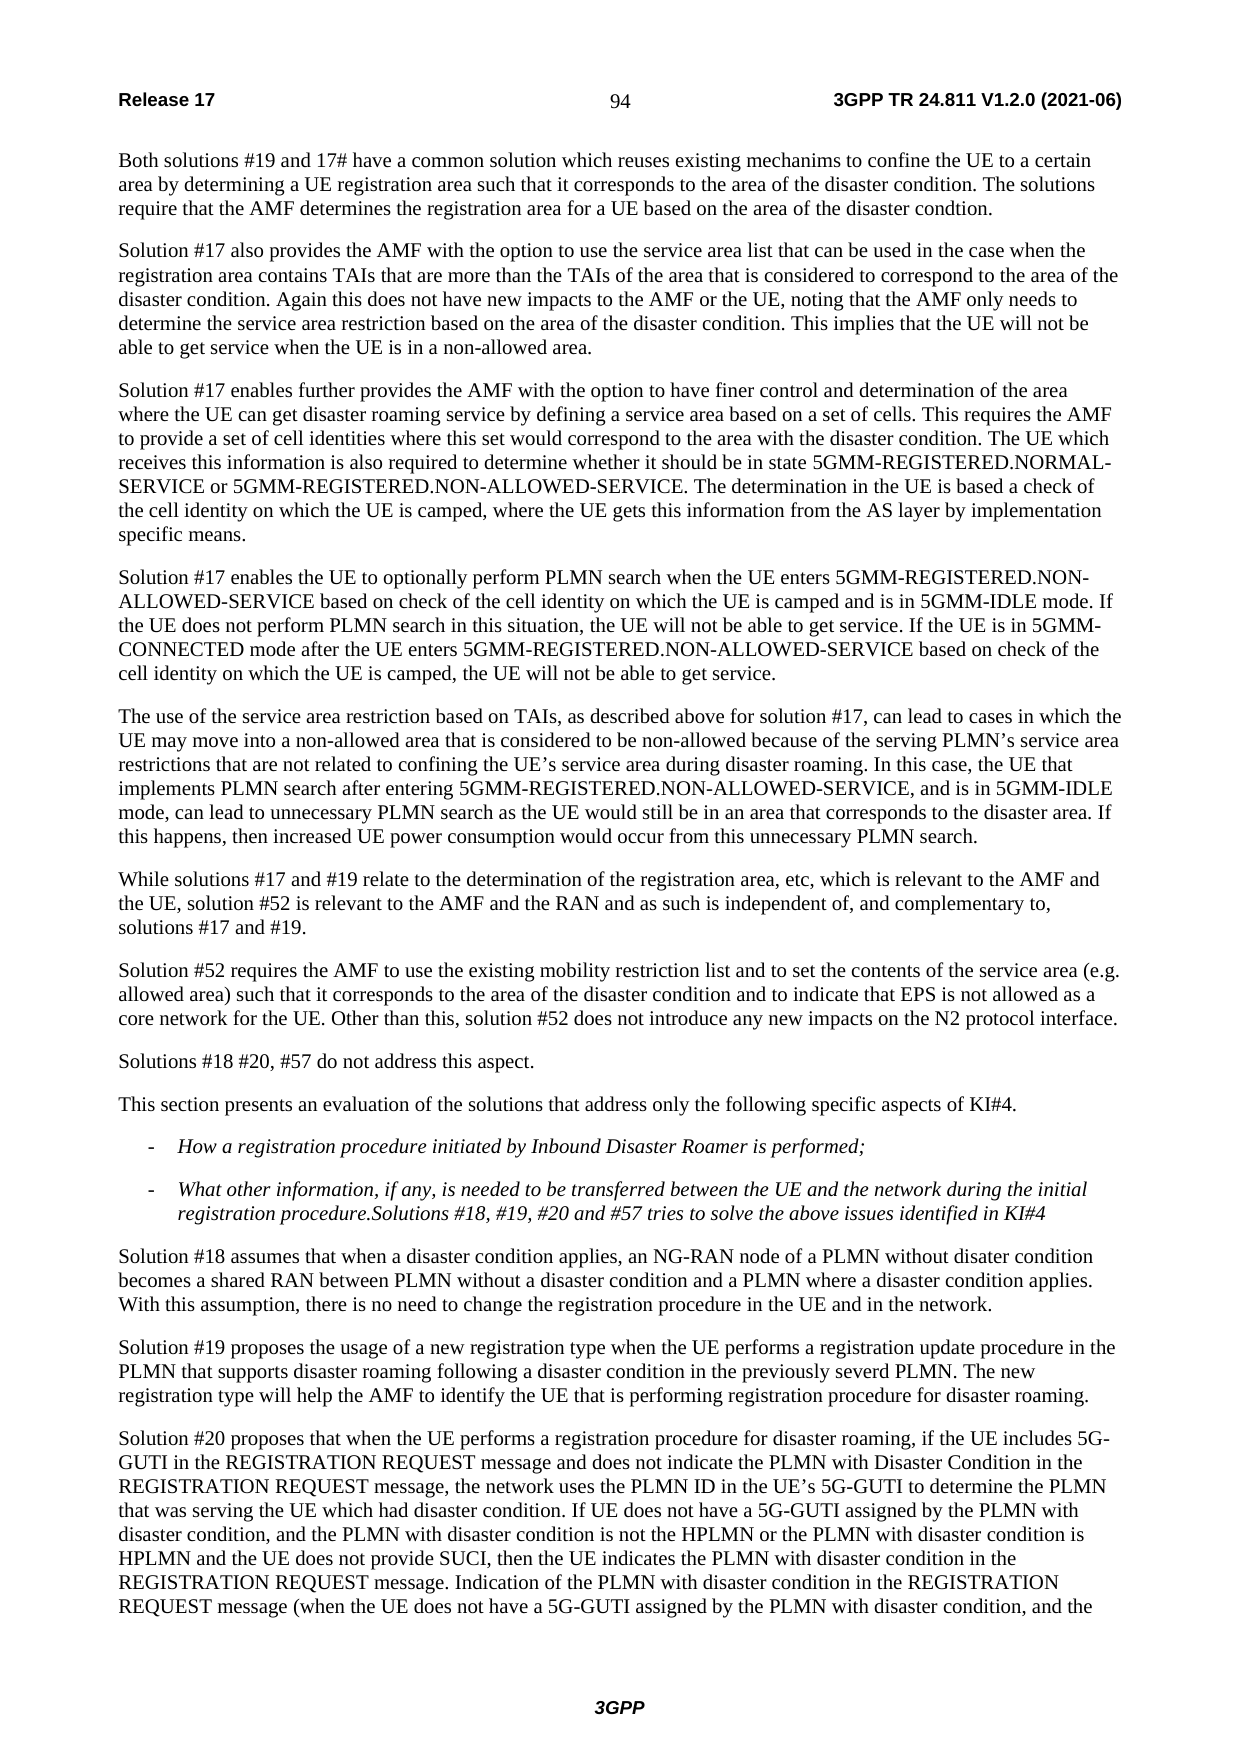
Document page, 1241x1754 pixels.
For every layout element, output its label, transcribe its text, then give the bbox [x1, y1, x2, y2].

text The use of the service area restriction based on TAIs, as described above for solution #17, can lead to cases in which the UE may move into a non-allowed area that is considered to be non-allowed because of the serving PLMN’s service area restrictions that are not related to confining the UE’s service area during disaster roaming. In this case, the UE that implements PLMN search after entering 5GMM-REGISTERED.NON-ALLOWED-SERVICE, and is in 5GMM-IDLE mode, can lead to unnecessary PLMN search as the UE would still be in an area that corresponds to the disaster area. If this happens, then increased UE power consumption would occur from this unnecessary PLMN search. [118, 704, 1122, 848]
text Solution #17 enables the UE to optionally perform PLMN search when the UE enters 5GMM-REGISTERED.NON-ALLOWED-SERVICE based on check of the cell identity on which the UE is camped and is in 5GMM-IDLE mode. If the UE does not perform PLMN search in this situation, the UE will not be able to get service. If the UE is in 5GMM-CONNECTED mode after the UE enters 5GMM-REGISTERED.NON-ALLOWED-SERVICE based on check of the cell identity on which the UE is camped, the UE will not be able to get service. [118, 565, 1122, 685]
text Solution #17 enables further provides the AMF with the option to have finer control and determination of the area where the UE can get disaster roaming service by defining a service area based on a set of cells. This requires the AMF to provide a set of cell identities where this set would correspond to the area with the disaster condition. The UE which receives this information is also required to determine whether it should be in state 5GMM-REGISTERED.NORMAL-SERVICE or 5GMM-REGISTERED.NON-ALLOWED-SERVICE. The determination in the UE is based a check of the cell identity on which the UE is camped, where the UE gets this information from the AS layer by implementation specific means. [118, 377, 1122, 546]
text Solution #52 requires the AMF to use the existing mobility restriction list and to set the contents of the service area (e.g. allowed area) such that it corresponds to the area of the disaster condition and to indicate that EPS is not allowed as a core network for the UE. Other than this, solution #52 does not introduce any new impacts on the N2 protocol interface. [118, 958, 1122, 1030]
text Solution #17 also provides the AMF with the option to use the service area list that can be used in the case when the registration area contains TAIs that are more than the TAIs of the area that is considered to correspond to the area of the disaster condition. Again this does not have new impacts to the AMF or the UE, noting that the AMF only needs to determine the service area restriction based on the area of the disaster condition. This implies that the UE will not be able to get service when the UE is in a non-allowed area. [118, 238, 1122, 359]
text Solutions #18 #20, #57 do not address this aspect. [118, 1049, 1122, 1073]
text While solutions #17 and #19 relate to the determination of the registration area, etc, which is relevant to the AMF and the UE, solution #52 is relevant to the AMF and the RAN and as such is independent of, and complementary to, solutions #17 and #19. [118, 867, 1122, 939]
text Both solutions #19 and 17# have a common solution which reuses existing mechanims to confine the UE to a certain area by determining a UE registration area such that it corresponds to the area of the disaster condition. The solutions require that the AMF determines the registration area for a UE based on the area of the disaster condtion. [118, 147, 1122, 220]
